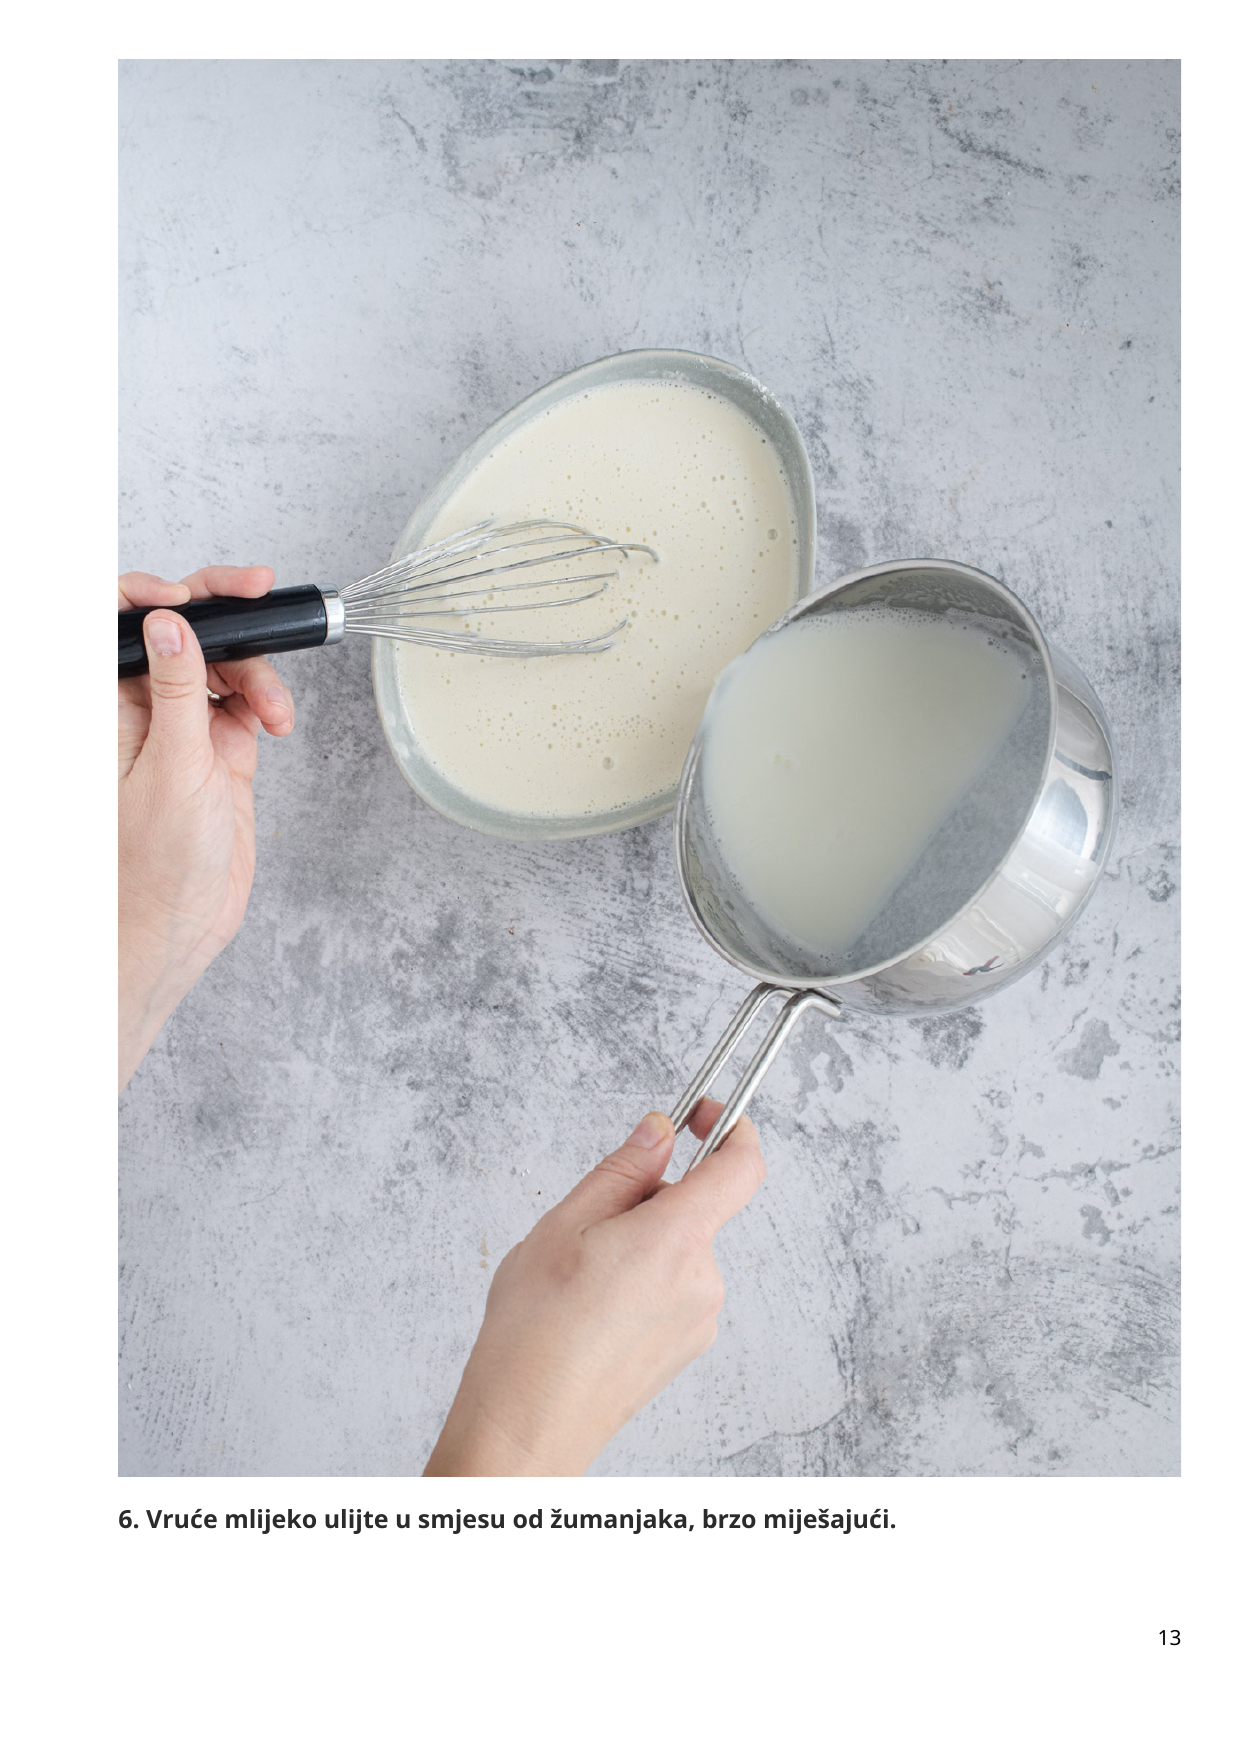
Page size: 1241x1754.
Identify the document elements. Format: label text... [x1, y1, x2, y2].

picture [118, 59, 1182, 1477]
text 6. Vruće mlijeko ulijte u smjesu od žumanjaka, brzo miješajući. [118, 1501, 1156, 1536]
